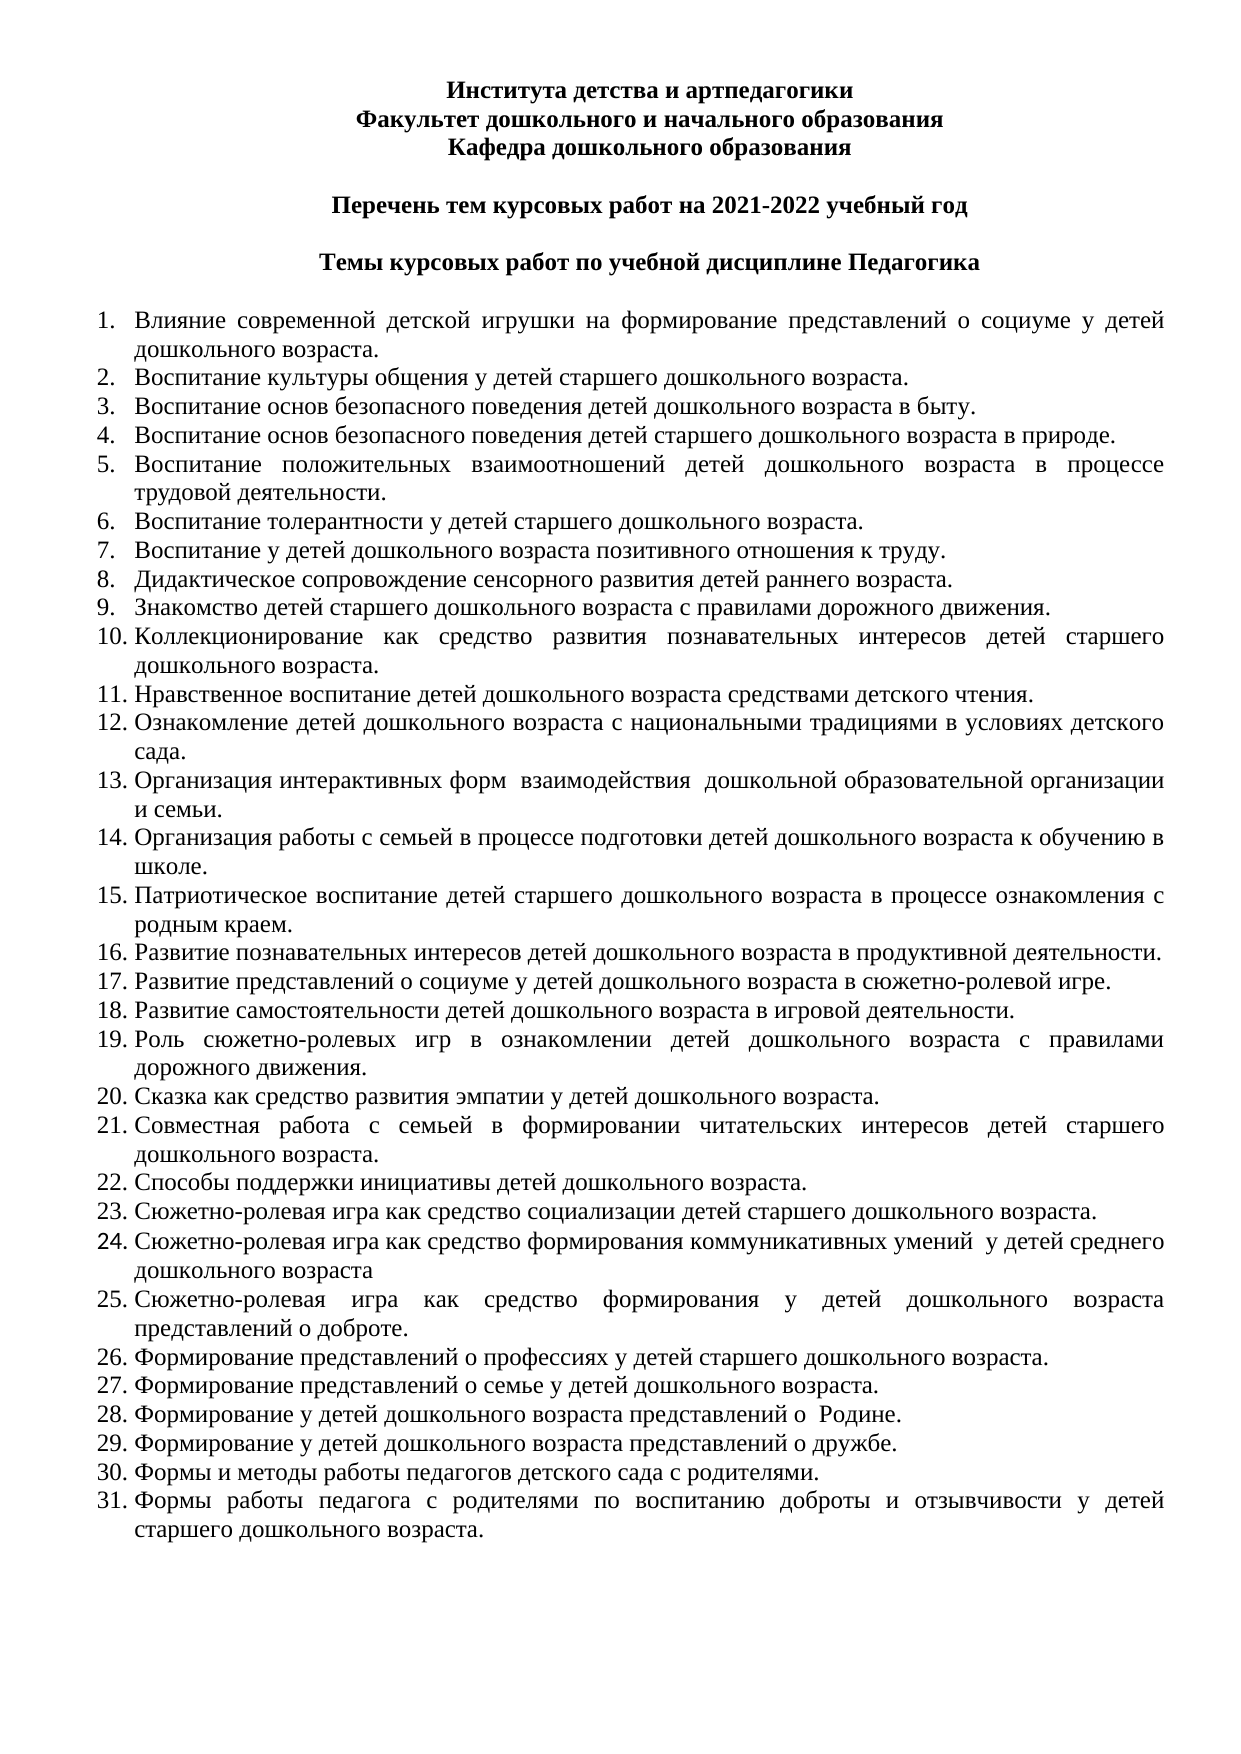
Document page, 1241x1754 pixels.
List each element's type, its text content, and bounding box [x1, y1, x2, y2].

list Формы работы педагога с родителями по воспитанию доброты и отзывчивости у детей старшего дошкольного возраста. [97, 1486, 1165, 1543]
list Развитие представлений о социуме у детей дошкольного возраста в сюжетно-ролевой игре. [97, 966, 1165, 995]
list Патриотическое воспитание детей старшего дошкольного возраста в процессе ознакомления с родным краем. [97, 880, 1165, 937]
text Факультет дошкольного и начального образования [134, 104, 1165, 132]
list Коллекционирование как средство развития познавательных интересов детей старшего дошкольного возраста. [97, 621, 1165, 679]
list Ознакомление детей дошкольного возраста с национальными традициями в условиях детского сада. [97, 707, 1165, 765]
list Формирование у детей дошкольного возраста представлений о дружбе. [97, 1428, 1165, 1457]
list Формирование у детей дошкольного возраста представлений о Родине. [97, 1399, 1165, 1428]
list Знакомство детей старшего дошкольного возраста с правилами дорожного движения. [97, 592, 1165, 621]
list Воспитание основ безопасного поведения детей старшего дошкольного возраста в природе. [97, 420, 1165, 449]
list Развитие самостоятельности детей дошкольного возраста в игровой деятельности. [97, 995, 1165, 1024]
list Способы поддержки инициативы детей дошкольного возраста. [97, 1167, 1165, 1196]
list Воспитание культуры общения у детей старшего дошкольного возраста. [97, 362, 1165, 391]
text Кафедра дошкольного образования [134, 132, 1165, 161]
list Формирование представлений о профессиях у детей старшего дошкольного возраста. [97, 1342, 1165, 1371]
list Сюжетно-ролевая игра как средство формирования коммуникативных умений у детей среднего дошкольного возраста [97, 1225, 1165, 1284]
list Воспитание толерантности у детей старшего дошкольного возраста. [97, 506, 1165, 535]
list Дидактическое сопровождение сенсорного развития детей раннего возраста. [97, 564, 1165, 592]
list Организация интерактивных форм взаимодействия дошкольной образовательной организации и семьи. [97, 765, 1165, 822]
text Института детства и артпедагогики [134, 75, 1165, 104]
list Нравственное воспитание детей дошкольного возраста средствами детского чтения. [97, 679, 1165, 707]
list Воспитание положительных взаимоотношений детей дошкольного возраста в процессе трудовой деятельности. [97, 449, 1165, 506]
list Организация работы с семьей в процессе подготовки детей дошкольного возраста к обучению в школе. [97, 822, 1165, 880]
list Сюжетно-ролевая игра как средство социализации детей старшего дошкольного возраста. [97, 1196, 1165, 1225]
text Перечень тем курсовых работ на 2021-2022 учебный год [134, 190, 1165, 219]
list Воспитание у детей дошкольного возраста позитивного отношения к труду. [97, 535, 1165, 564]
list Воспитание основ безопасного поведения детей дошкольного возраста в быту. [97, 391, 1165, 420]
text Темы курсовых работ по учебной дисциплине Педагогика [134, 247, 1165, 276]
list Формы и методы работы педагогов детского сада с родителями. [97, 1457, 1165, 1486]
list Сказка как средство развития эмпатии у детей дошкольного возраста. [97, 1081, 1165, 1110]
list Формирование представлений о семье у детей дошкольного возраста. [97, 1371, 1165, 1399]
list Влияние современной детской игрушки на формирование представлений о социуме у детей дошкольного возраста. [97, 305, 1165, 362]
list Роль сюжетно-ролевых игр в ознакомлении детей дошкольного возраста с правилами дорожного движения. [97, 1024, 1165, 1081]
list Сюжетно-ролевая игра как средство формирования у детей дошкольного возраста представлений о доброте. [97, 1284, 1165, 1342]
list Совместная работа с семьей в формировании читательских интересов детей старшего дошкольного возраста. [97, 1110, 1165, 1167]
list Развитие познавательных интересов детей дошкольного возраста в продуктивной деятельности. [97, 937, 1165, 966]
